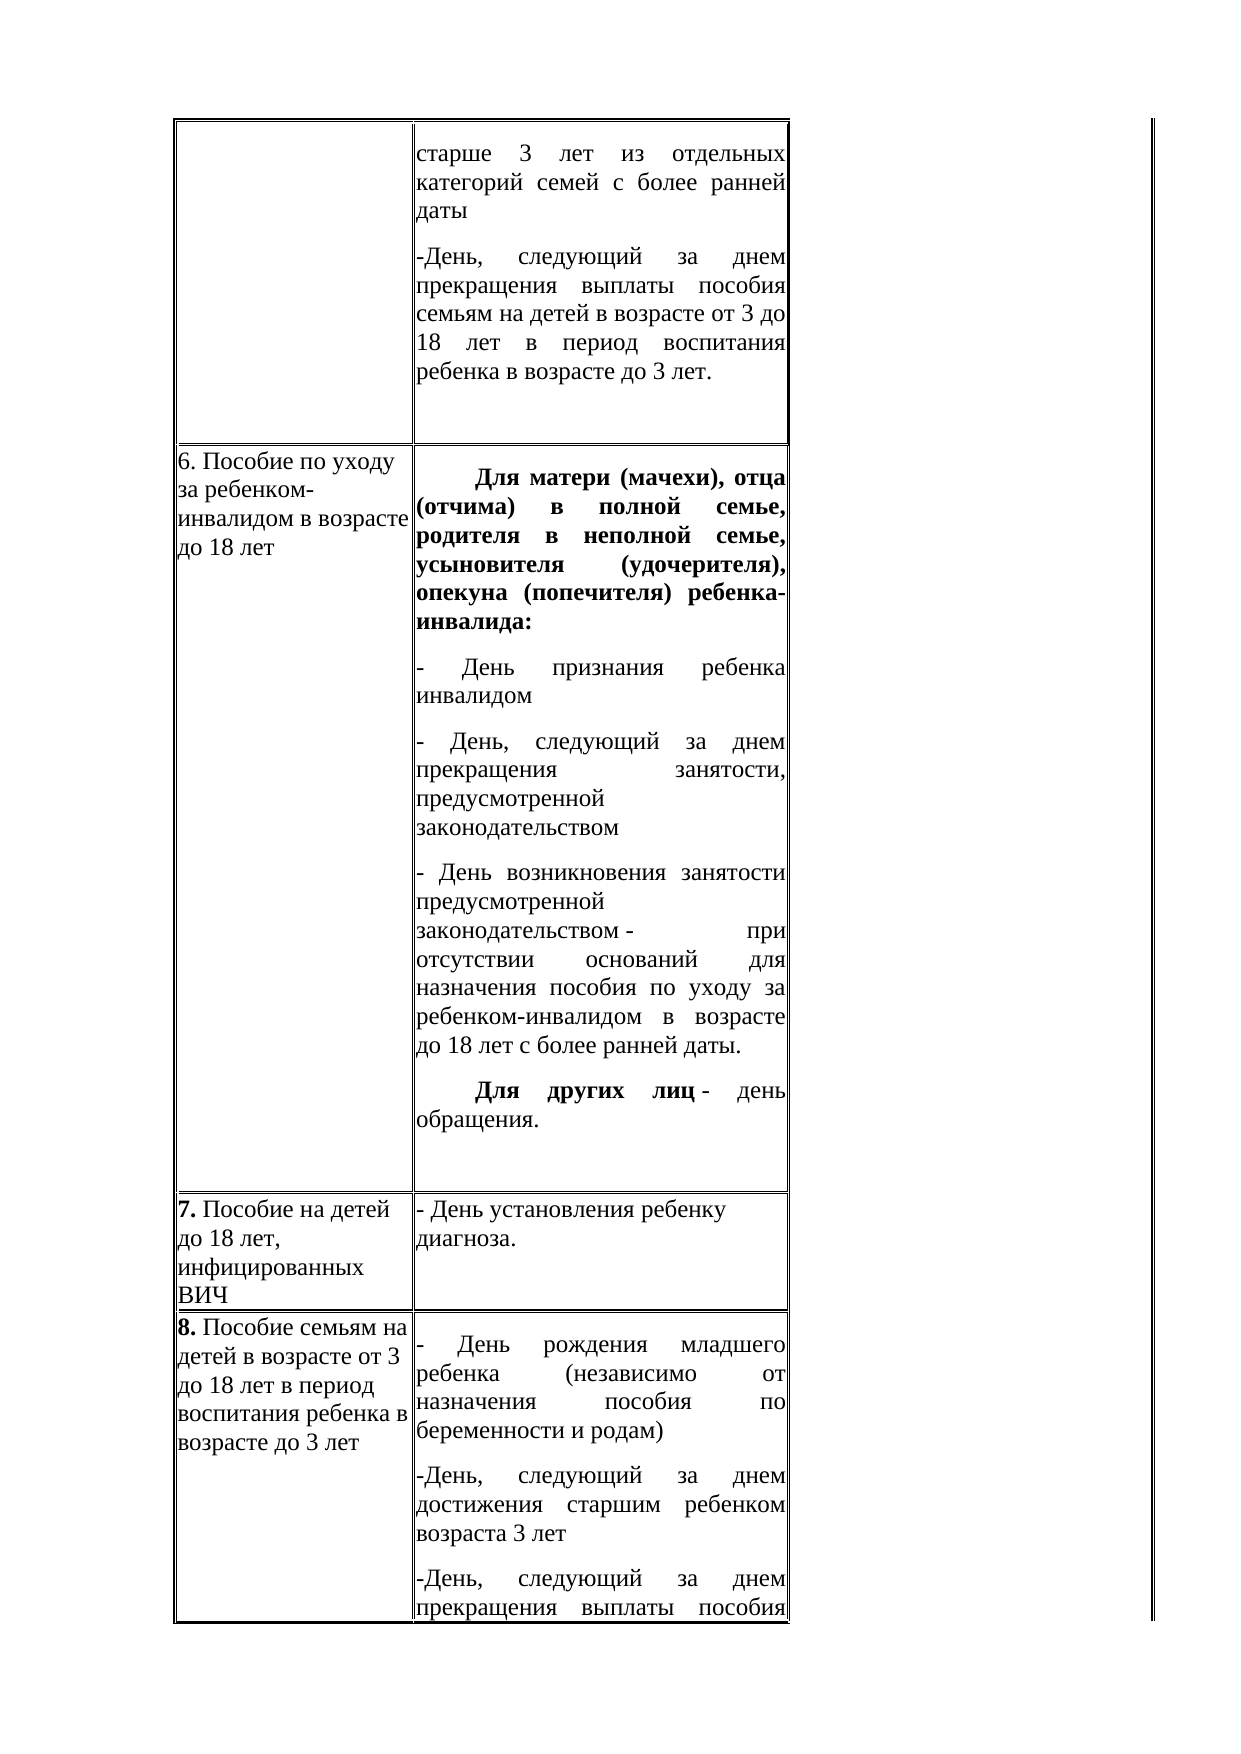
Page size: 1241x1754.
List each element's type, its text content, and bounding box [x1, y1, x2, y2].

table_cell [177, 122, 413, 443]
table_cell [414, 122, 788, 443]
table_cell Для матери (мачехи), отца (отчима) в полной семье, родителя в неполной семье, усыновителя (удочерителя), опекуна (попечителя) ребенка-инвалида: - День признания ребенка инвалидом - День, следующий за днем прекращения занятости, предусмотренной законодательством - День возникновения занятости предусмотренной законодательством - при отсутствии оснований для назначения пособия по уходу за ребенком-инвалидом в возрасте до 18 лет с более ранней даты. Для других лиц - день обращения. [415, 446, 787, 1191]
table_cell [414, 1313, 788, 1621]
table_cell 7. Пособие на детей до 18 лет, инфицированных ВИЧ [175, 1191, 413, 1309]
table_cell 6. Пособие по уходу за ребенком-инвалидом в возрасте до 18 лет [175, 443, 413, 1191]
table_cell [177, 1309, 413, 1621]
table_cell - День установления ребенку диагноза. [415, 1194, 787, 1309]
